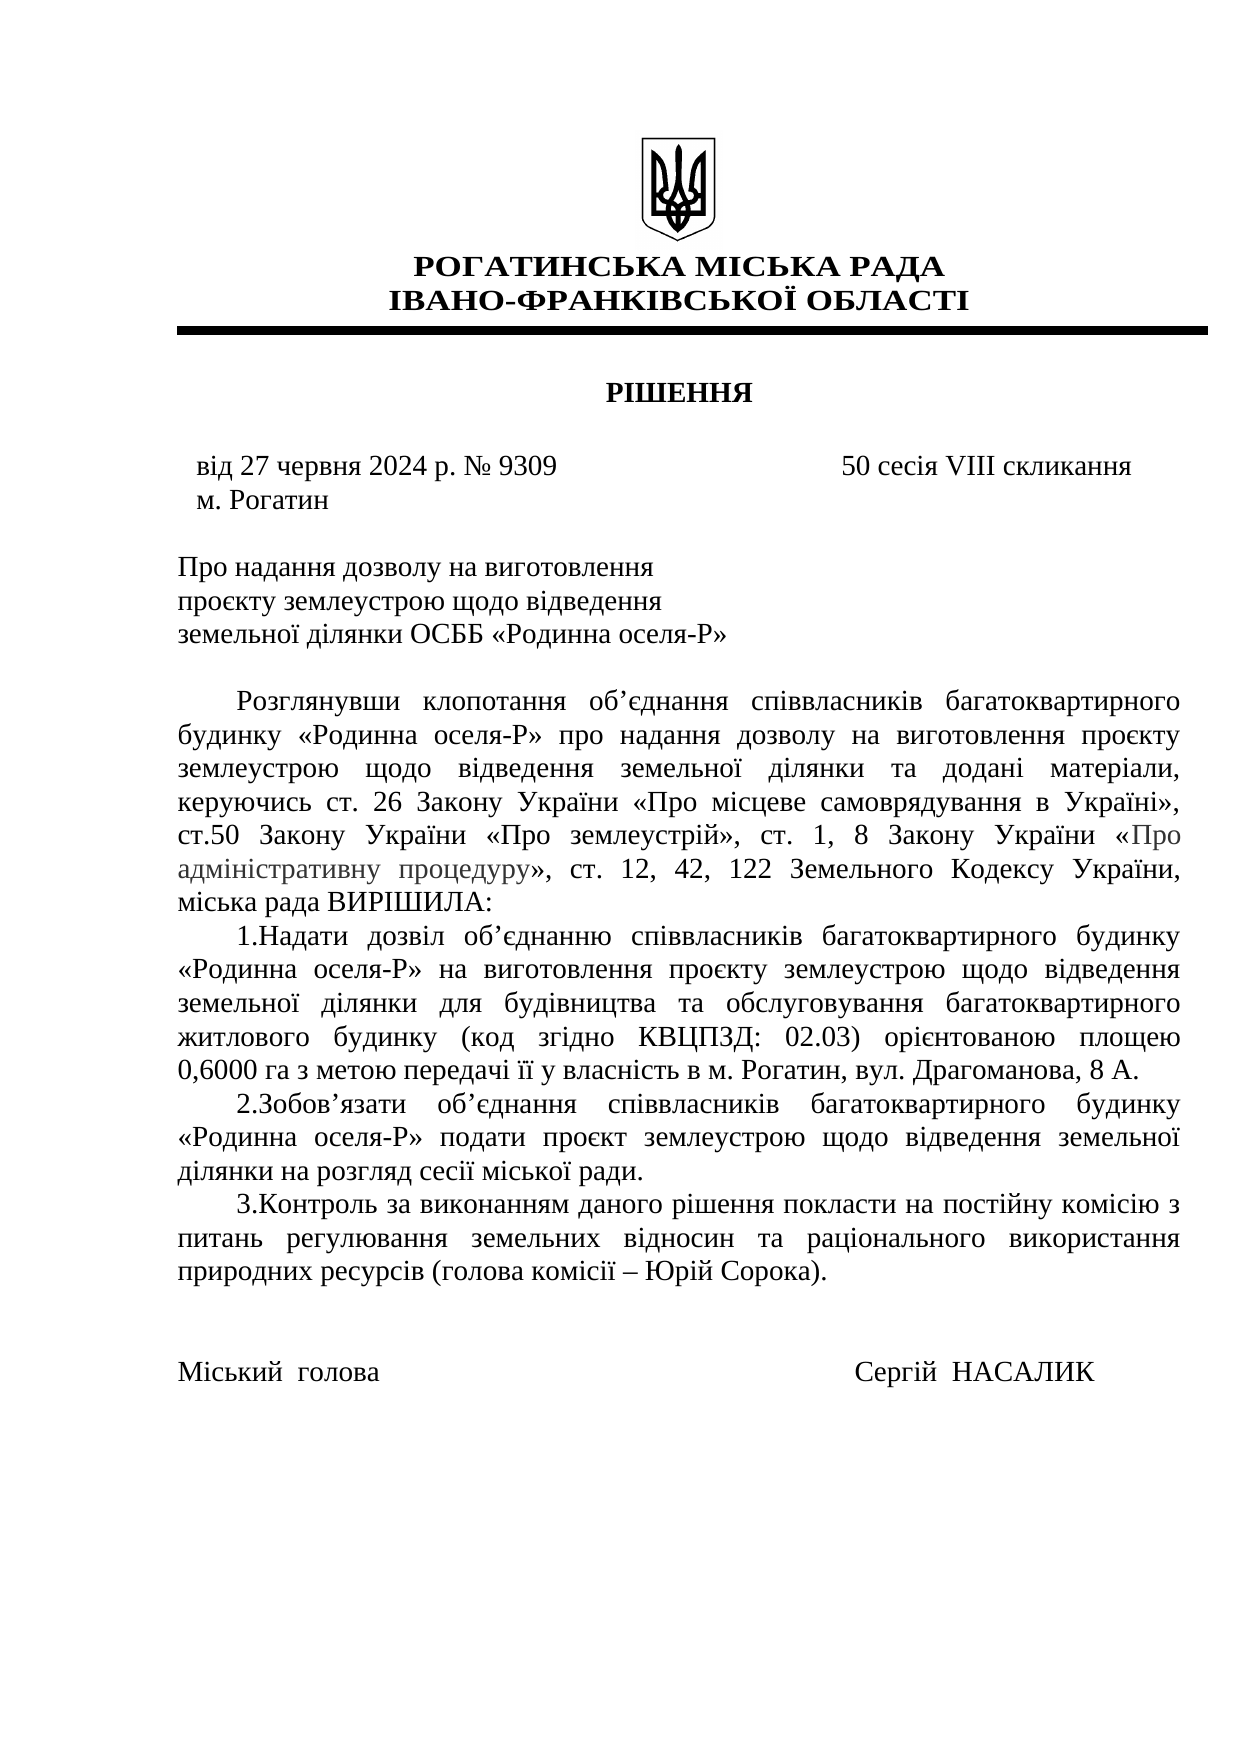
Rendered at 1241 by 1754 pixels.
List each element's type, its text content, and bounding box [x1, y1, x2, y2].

text РОГАТИНСЬКА МІСЬКА РАДА [177, 249, 1181, 283]
text від 27 червня 2024 р. № 9309 50 сесія VIII скликання [196, 448, 1237, 482]
text 1.Надати дозвіл об’єднанню співвласників багатоквартирного будинку «Родинна оселя-Р» на виготовлення проєкту землеустрою щодо відведення земельної ділянки для будівництва та обслуговування багатоквартирного житлового будинку (код згідно КВЦПЗД: 02.03) орієнтованою площею 0,6000 га з метою передачі її у власність в м. Рогатин, вул. Драгоманова, 8 А. [177, 918, 1181, 1086]
text ІВАНО-ФРАНКІВСЬКОЇ ОБЛАСТІ [177, 283, 1181, 317]
text м. Рогатин [196, 482, 1237, 516]
text 3.Контроль за виконанням даного рішення покласти на постійну комісію з питань регулювання земельних відносин та раціонального використання природних ресурсів (голова комісії – Юрій Сорока). [177, 1186, 1181, 1287]
text проєкту землеустрою щодо відведення [177, 583, 1181, 616]
text земельної ділянки ОСББ «Родинна оселя-Р» [177, 616, 1181, 650]
text Міський голова Сергій НАСАЛИК [177, 1354, 1181, 1388]
text Про надання дозволу на виготовлення [177, 549, 1181, 583]
text Розглянувши клопотання об’єднання співвласників багатоквартирного будинку «Родинна оселя-Р» про надання дозволу на виготовлення проєкту землеустрою щодо відведення земельної ділянки та додані матеріали, керуючись ст. 26 Закону України «Про місцеве самоврядування в Україні», ст.50 Закону України «Про землеустрій», ст. 1, 8 Закону України «Про адміністративну процедуру», ст. 12, 42, 122 Земельного Кодексу України, міська рада ВИРІШИЛА: [177, 683, 1181, 918]
text РІШЕННЯ [177, 375, 1181, 409]
text 2.Зобов’язати об’єднання співвласників багатоквартирного будинку «Родинна оселя-Р» подати проєкт землеустрою щодо відведення земельної ділянки на розгляд сесії міської ради. [177, 1086, 1181, 1186]
